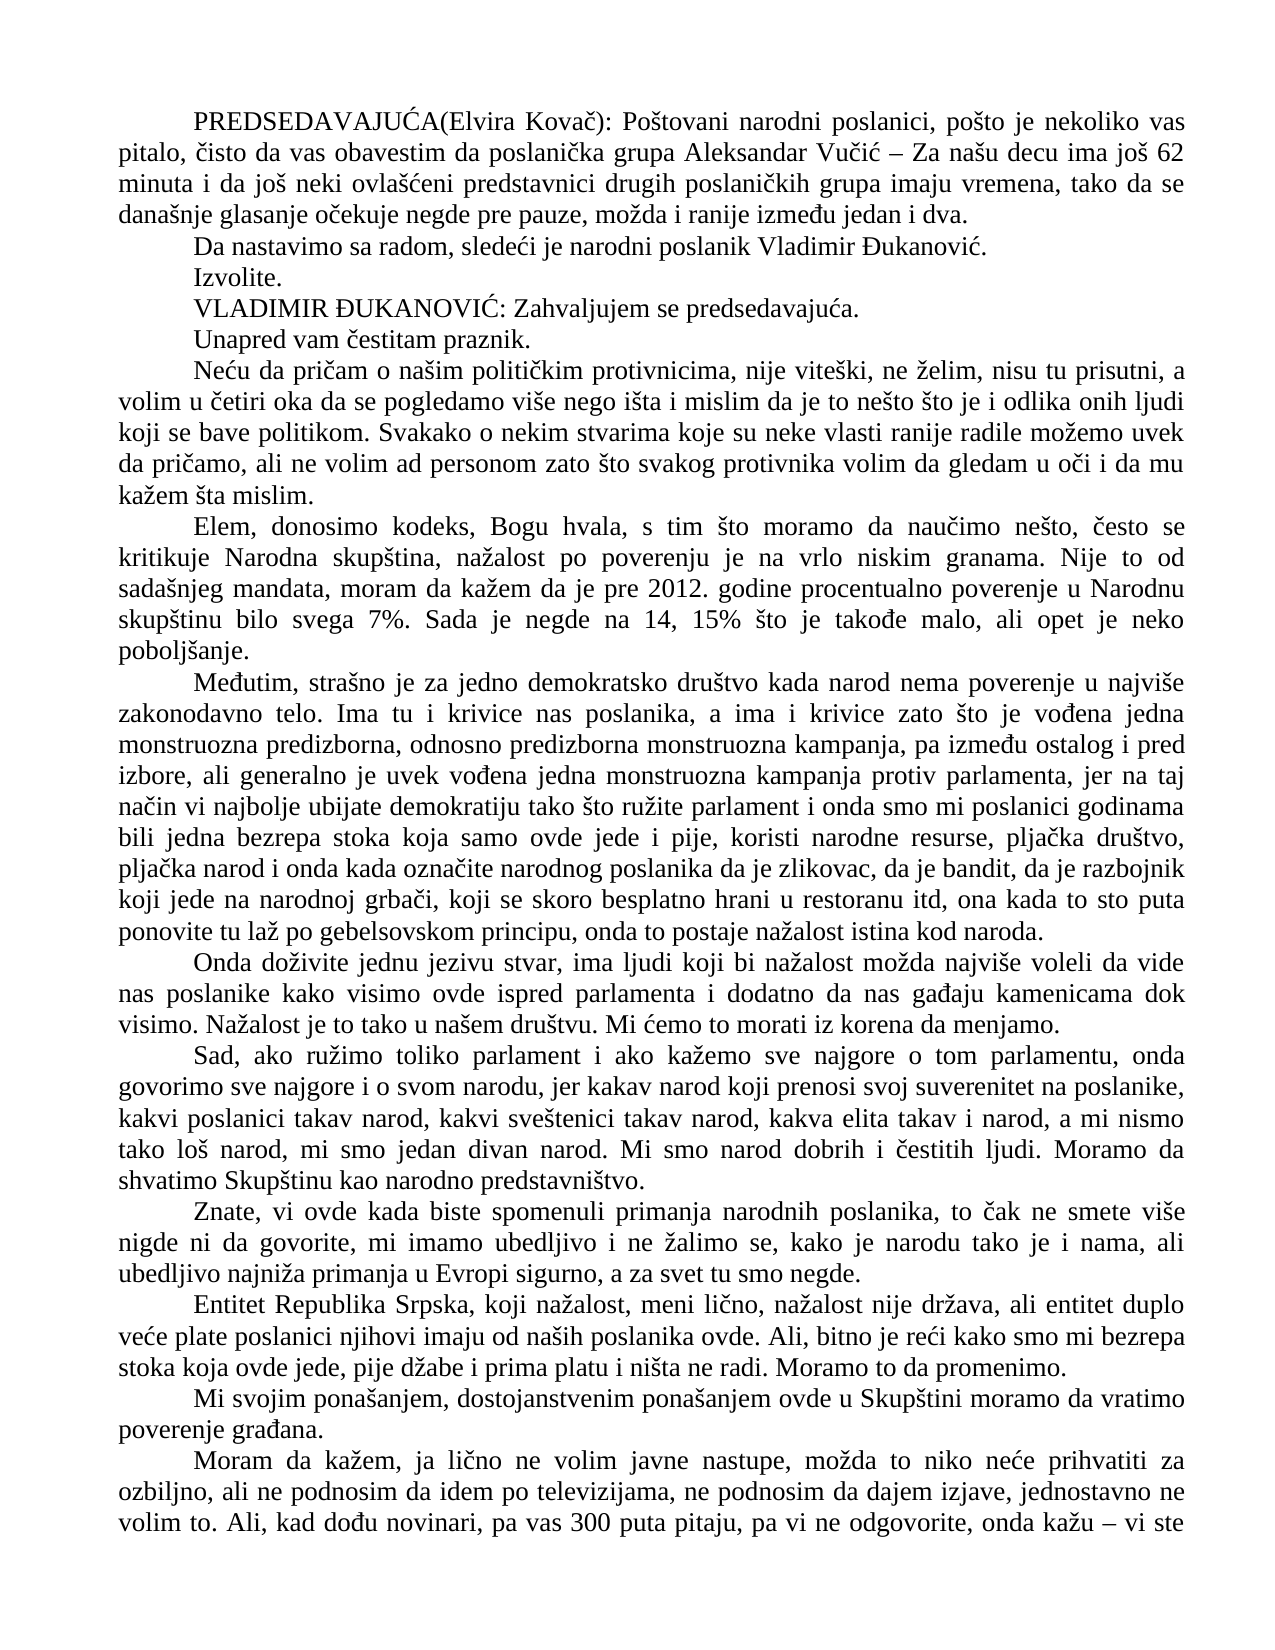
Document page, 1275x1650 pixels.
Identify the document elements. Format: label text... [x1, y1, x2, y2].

text Sad, ako ružimo toliko parlament i ako kažemo sve najgore o tom parlamentu, onda govorimo sve najgore i o svom narodu, jer kakav narod koji prenosi svoj suverenitet na poslanike, kakvi poslanici takav narod, kakvi sveštenici takav narod, kakva elita takav i narod, a mi nismo tako loš narod, mi smo jedan divan narod. Mi smo narod dobrih i čestitih ljudi. Moramo da shvatimo Skupštinu kao narodno predstavništvo. [118, 1039, 1186, 1195]
text Unapred vam čestitam praznik. [118, 323, 1186, 354]
text Znate, vi ovde kada biste spomenuli primanja narodnih poslanika, to čak ne smete više nigde ni da govorite, mi imamo ubedljivo i ne žalimo se, kako je narodu tako je i nama, ali ubedljivo najniža primanja u Evropi sigurno, a za svet tu smo negde. [118, 1195, 1186, 1288]
text Elem, donosimo kodeks, Bogu hvala, s tim što moramo da naučimo nešto, često se kritikuje Narodna skupština, nažalost po poverenju je na vrlo niskim granama. Nije to od sadašnjeg mandata, moram da kažem da je pre 2012. godine procentualno poverenje u Narodnu skupštinu bilo svega 7%. Sada je negde na 14, 15% što je takođe malo, ali opet je neko poboljšanje. [118, 510, 1186, 666]
text VLADIMIR ĐUKANOVIĆ: Zahvaljujem se predsedavajuća. [118, 292, 1186, 323]
text Izvolite. [118, 261, 1186, 292]
text Entitet Republika Srpska, koji nažalost, meni lično, nažalost nije država, ali entitet duplo veće plate poslanici njihovi imaju od naših poslanika ovde. Ali, bitno je reći kako smo mi bezrepa stoka koja ovde jede, pije džabe i prima platu i ništa ne radi. Moramo to da promenimo. [118, 1288, 1186, 1382]
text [118, 1444, 1186, 1538]
text Međutim, strašno je za jedno demokratsko društvo kada narod nema poverenje u najviše zakonodavno telo. Ima tu i krivice nas poslanika, a ima i krivice zato što je vođena jedna monstruozna predizborna, odnosno predizborna monstruozna kampanja, pa između ostalog i pred izbore, ali generalno je uvek vođena jedna monstruozna kampanja protiv parlamenta, jer na taj način vi najbolje ubijate demokratiju tako što ružite parlament i onda smo mi poslanici godinama bili jedna bezrepa stoka koja samo ovde jede i pije, koristi narodne resurse, pljačka društvo, pljačka narod i onda kada označite narodnog poslanika da je zlikovac, da je bandit, da je razbojnik koji jede na narodnoj grbači, koji se skoro besplatno hrani u restoranu itd, ona kada to sto puta ponovite tu laž po gebelsovskom principu, onda to postaje nažalost istina kod naroda. [118, 666, 1186, 946]
text Onda doživite jednu jezivu stvar, ima ljudi koji bi nažalost možda najviše voleli da vide nas poslanike kako visimo ovde ispred parlamenta i dodatno da nas gađaju kamenicama dok visimo. Nažalost je to tako u našem društvu. Mi ćemo to morati iz korena da menjamo. [118, 946, 1186, 1039]
text Mi svojim ponašanjem, dostojanstvenim ponašanjem ovde u Skupštini moramo da vratimo poverenje građana. [118, 1382, 1186, 1444]
text Da nastavimo sa radom, sledeći je narodni poslanik Vladimir Đukanović. [118, 229, 1186, 261]
text PREDSEDAVAJUĆA(Elvira Kovač): Poštovani narodni poslanici, pošto je nekoliko vas pitalo, čisto da vas obavestim da poslanička grupa Aleksandar Vučić – Za našu decu ima još 62 minuta i da još neki ovlašćeni predstavnici drugih poslaničkih grupa imaju vremena, tako da se današnje glasanje očekuje negde pre pauze, možda i ranije između jedan i dva. [118, 105, 1186, 229]
text Neću da pričam o našim političkim protivnicima, nije viteški, ne želim, nisu tu prisutni, a volim u četiri oka da se pogledamo više nego išta i mislim da je to nešto što je i odlika onih ljudi koji se bave politikom. Svakako o nekim stvarima koje su neke vlasti ranije radile možemo uvek da pričamo, ali ne volim ad personom zato što svakog protivnika volim da gledam u oči i da mu kažem šta mislim. [118, 354, 1186, 510]
